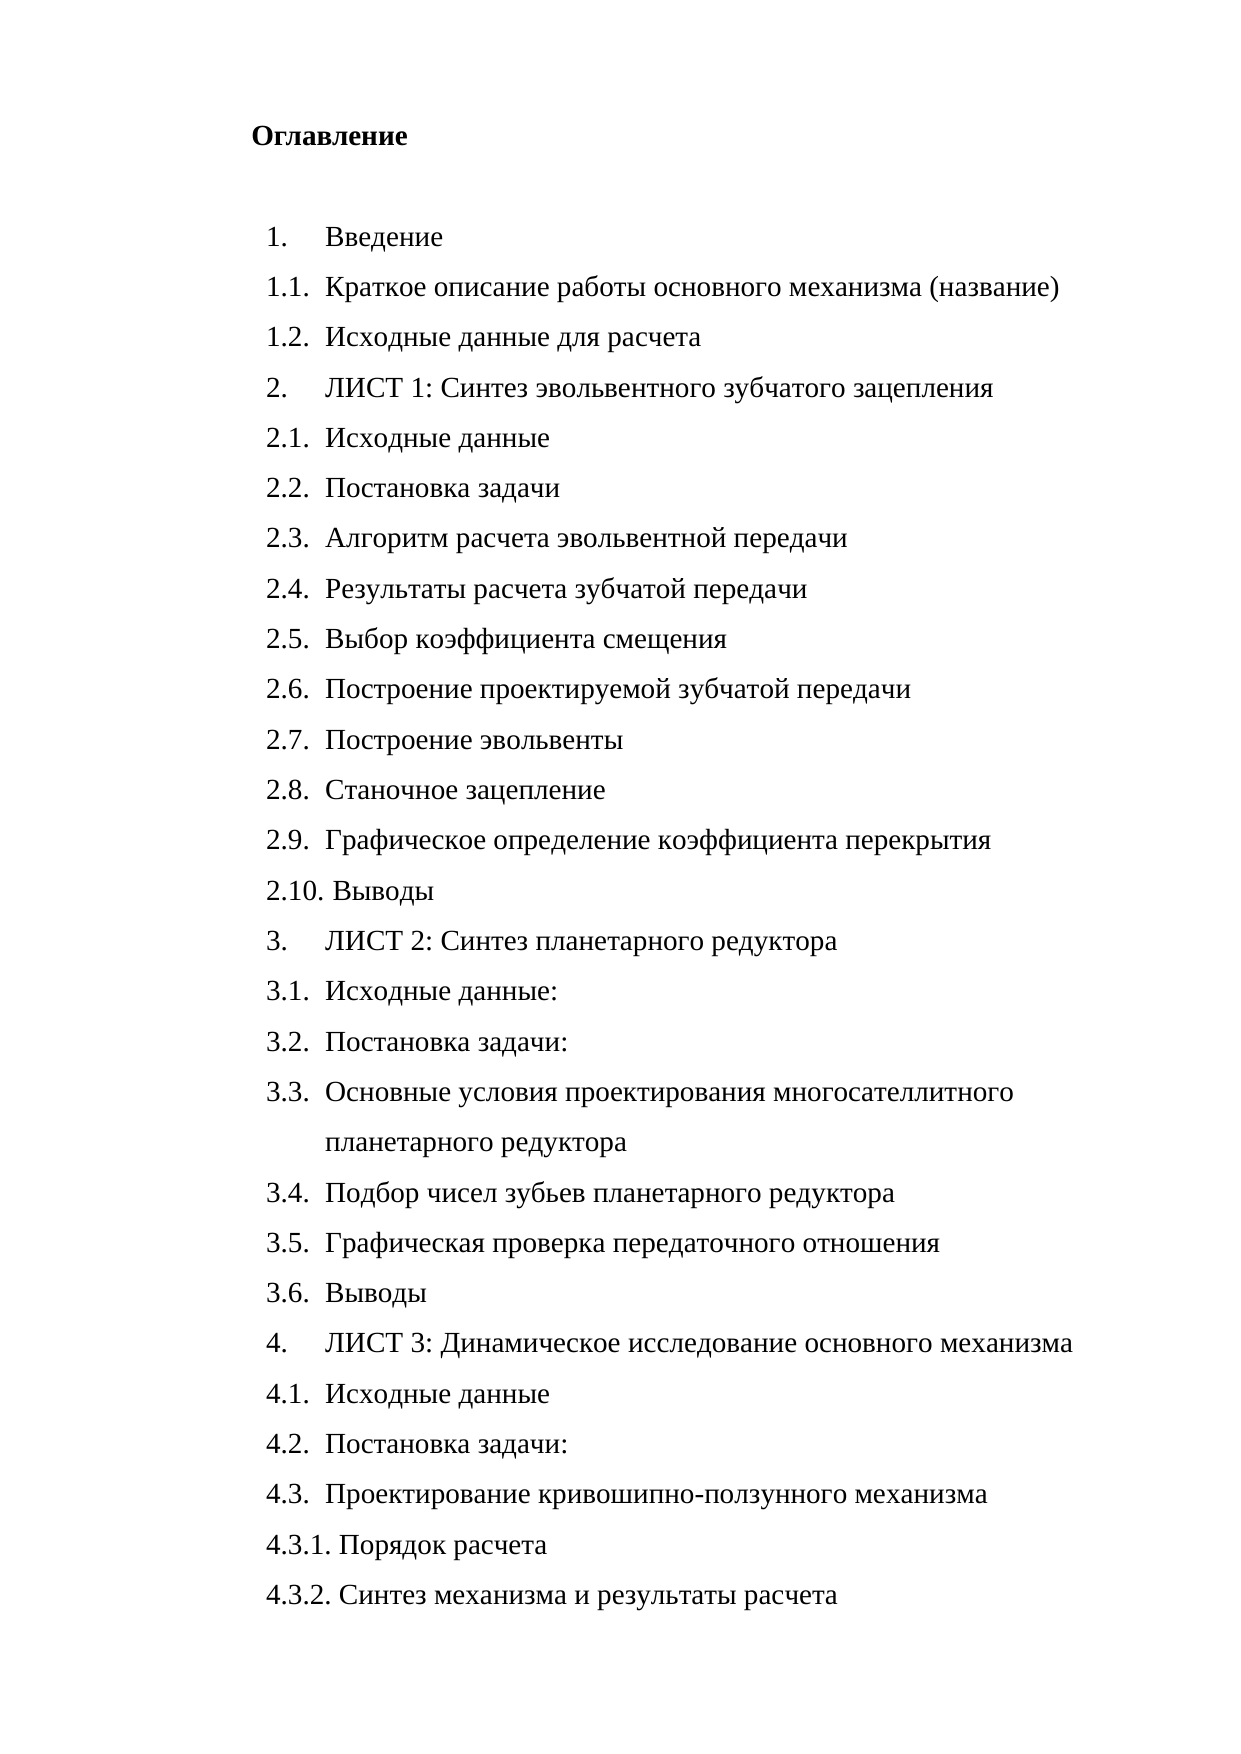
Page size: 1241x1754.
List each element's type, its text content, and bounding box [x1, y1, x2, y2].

text 4. ЛИСТ 3: Динамическое исследование основного механизма [266, 1326, 1152, 1359]
text 2.4. Результаты расчета зубчатой передачи [266, 571, 1152, 604]
text 3.1. Исходные данные: [266, 973, 1152, 1007]
text 2.5. Выбор коэффициента смещения [266, 621, 1152, 655]
text 3.5. Графическая проверка передаточного отношения [266, 1225, 1152, 1258]
text 2.9. Графическое определение коэффициента перекрытия [266, 822, 1152, 856]
text 1.2. Исходные данные для расчета [266, 319, 1152, 353]
text 2.2. Постановка задачи [266, 470, 1152, 504]
text 1.1. Краткое описание работы основного механизма (название) [266, 269, 1152, 303]
subtitle Оглавление [177, 118, 1152, 152]
text 4.2. Постановка задачи: [266, 1426, 1152, 1460]
text 3. ЛИСТ 2: Синтез планетарного редуктора [266, 923, 1152, 957]
text 3.6. Выводы [266, 1275, 1152, 1309]
text 3.3. Основные условия проектирования многосателлитного планетарного редуктора [266, 1074, 1152, 1158]
text 2.8. Станочное зацепление [266, 772, 1152, 806]
text 2.1. Исходные данные [266, 420, 1152, 453]
text 2.7. Построение эвольвенты [266, 722, 1152, 755]
text 4.3.2. Синтез механизма и результаты расчета [266, 1577, 1152, 1611]
text 3.2. Постановка задачи: [266, 1024, 1152, 1057]
text 4.3.1. Порядок расчета [266, 1527, 1152, 1560]
text 4.3. Проектирование кривошипно-ползунного механизма [266, 1477, 1152, 1510]
text 2.3. Алгоритм расчета эвольвентной передачи [266, 521, 1152, 554]
text 1. Введение [266, 219, 1152, 252]
text 2.6. Построение проектируемой зубчатой передачи [266, 672, 1152, 705]
text 2. ЛИСТ 1: Синтез эвольвентного зубчатого зацепления [266, 370, 1152, 403]
text 3.4. Подбор чисел зубьев планетарного редуктора [266, 1175, 1152, 1208]
text 2.10. Выводы [266, 873, 1152, 906]
text 4.1. Исходные данные [266, 1376, 1152, 1409]
